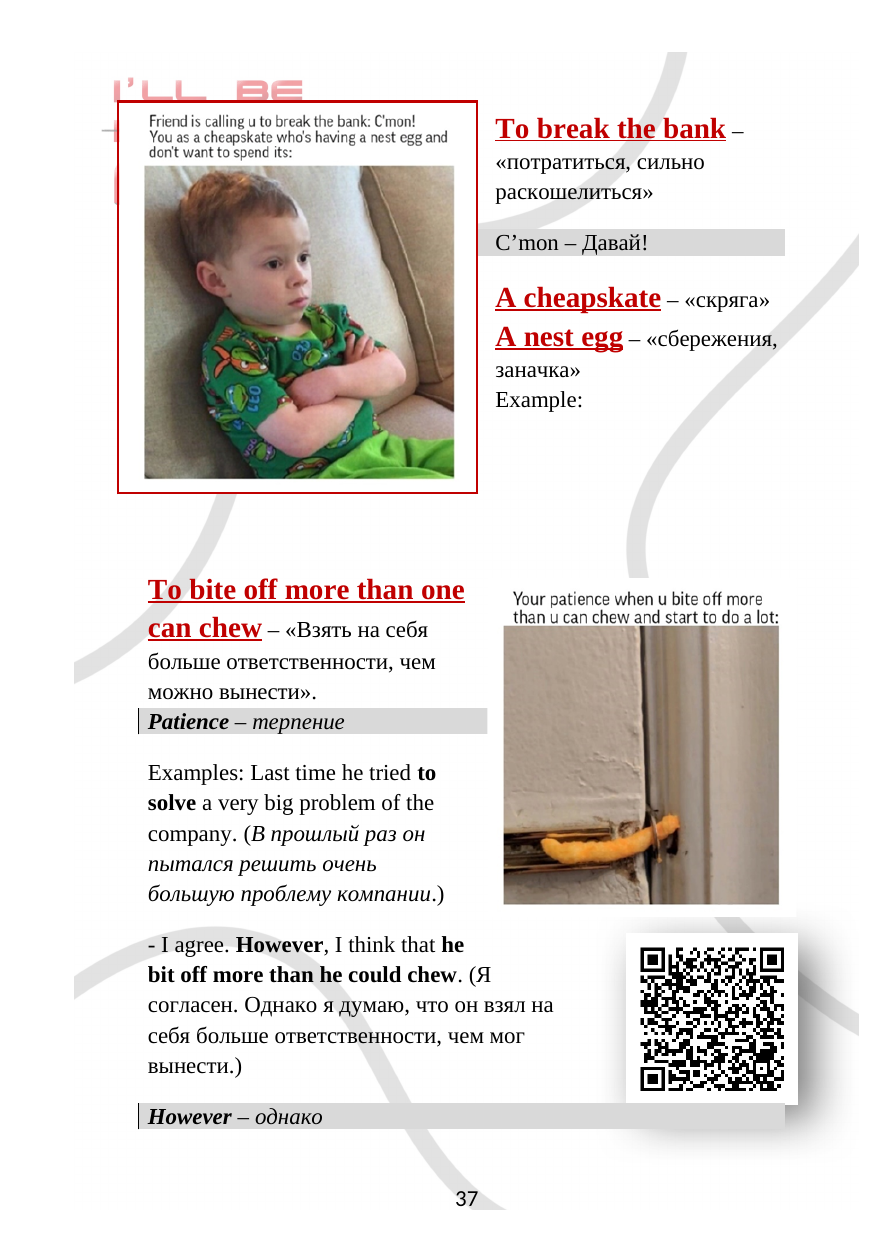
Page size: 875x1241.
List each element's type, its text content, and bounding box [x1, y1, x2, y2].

text A cheapskate – «скряга» [478, 280, 785, 314]
text Example: [478, 387, 785, 413]
text To bite off more than one can chew – «Взять на себя больше ответственности, чем можно вынести». [148, 572, 785, 704]
text Patience – терпение [139, 708, 487, 734]
text To break the bank – «потратиться, сильно раскошелиться» [478, 111, 785, 205]
text A nest egg – «сбережения, заначка» [478, 319, 785, 383]
picture [74, 52, 859, 1210]
text However – однако [139, 1103, 785, 1129]
text - I agree. However, I think that he bit off more than he could chew. (Я согласен. Однако я думаю, что он взял на себя больше ответственности, чем мог вынести.) [148, 931, 785, 1078]
text Examples: Last time he tried to solve a very big problem of the company. (В прошлый раз он пытался решить очень большую проблему компании.) [148, 759, 487, 906]
text C’mon – Давай! [478, 229, 785, 256]
